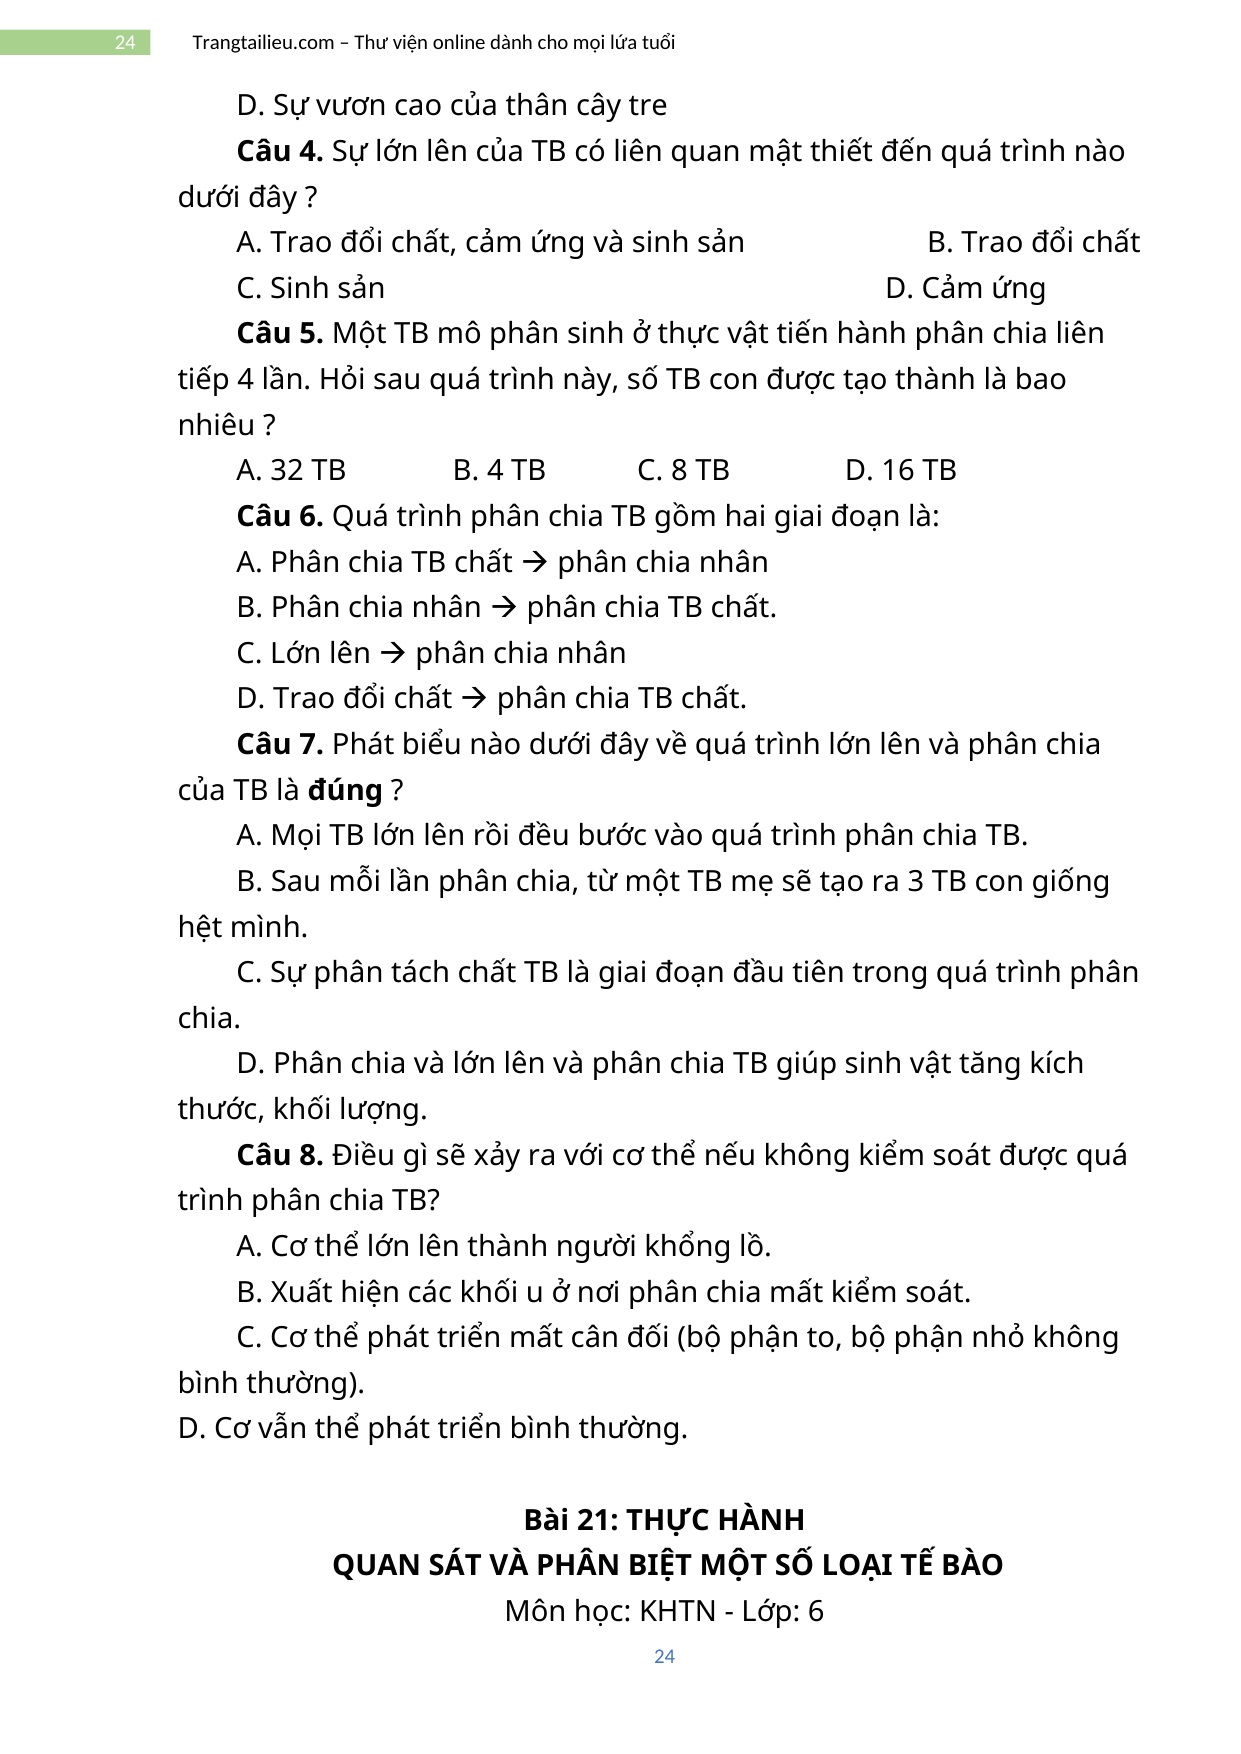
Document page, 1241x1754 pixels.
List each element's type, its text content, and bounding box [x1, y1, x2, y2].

text Câu 5. Một TB mô phân sinh ở thực vật tiến hành phân chia liên tiếp 4 lần. Hỏi sau quá trình này, số TB con được tạo thành là bao nhiêu ? [177, 313, 1152, 444]
text A. Phân chia TB chất phân chia nhân [177, 541, 1152, 581]
text D. Cơ vẫn thể phát triển bình thường. [177, 1408, 1152, 1447]
text B. Phân chia nhân phân chia TB chất. [177, 587, 1152, 626]
text C. Cơ thể phát triển mất cân đối (bộ phận to, bộ phận nhỏ không bình thường). [177, 1317, 1152, 1402]
text Bài 21: THỰC HÀNH [177, 1499, 1152, 1539]
text C. Lớn lên phân chia nhân [177, 632, 1152, 672]
text A. Cơ thể lớn lên thành người khổng lồ. [177, 1225, 1152, 1265]
text Câu 4. Sự lớn lên của TB có liên quan mật thiết đến quá trình nào dưới đây ? [177, 130, 1152, 216]
text A. Mọi TB lớn lên rồi đều bước vào quá trình phân chia TB. [177, 815, 1152, 854]
text QUAN SÁT VÀ PHÂN BIỆT MỘT SỐ LOẠI TẾ BÀO [177, 1545, 1152, 1584]
text C. Sự phân tách chất TB là giai đoạn đầu tiên trong quá trình phân chia. [177, 952, 1152, 1037]
text A. Trao đổi chất, cảm ứng và sinh sản B. Trao đổi chất [177, 222, 1152, 261]
text D. Sự vươn cao của thân cây tre [177, 85, 1152, 124]
text D. Phân chia và lớn lên và phân chia TB giúp sinh vật tăng kích thước, khối lượng. [177, 1043, 1152, 1128]
text B. Sau mỗi lần phân chia, từ một TB mẹ sẽ tạo ra 3 TB con giống hệt mình. [177, 860, 1152, 946]
text C. Sinh sản D. Cảm ứng [177, 267, 1152, 307]
text Câu 6. Quá trình phân chia TB gồm hai giai đoạn là: [177, 495, 1152, 535]
text Câu 7. Phát biểu nào dưới đây về quá trình lớn lên và phân chia của TB là đúng ? [177, 723, 1152, 809]
text Câu 8. Điều gì sẽ xảy ra với cơ thể nếu không kiểm soát được quá trình phân chia TB? [177, 1134, 1152, 1219]
text B. Xuất hiện các khối u ở nơi phân chia mất kiểm soát. [177, 1271, 1152, 1311]
text D. Trao đổi chất phân chia TB chất. [177, 678, 1152, 717]
text A. 32 TB B. 4 TB C. 8 TB D. 16 TB [177, 450, 1152, 489]
text Môn học: KHTN - Lớp: 6 [177, 1590, 1152, 1630]
